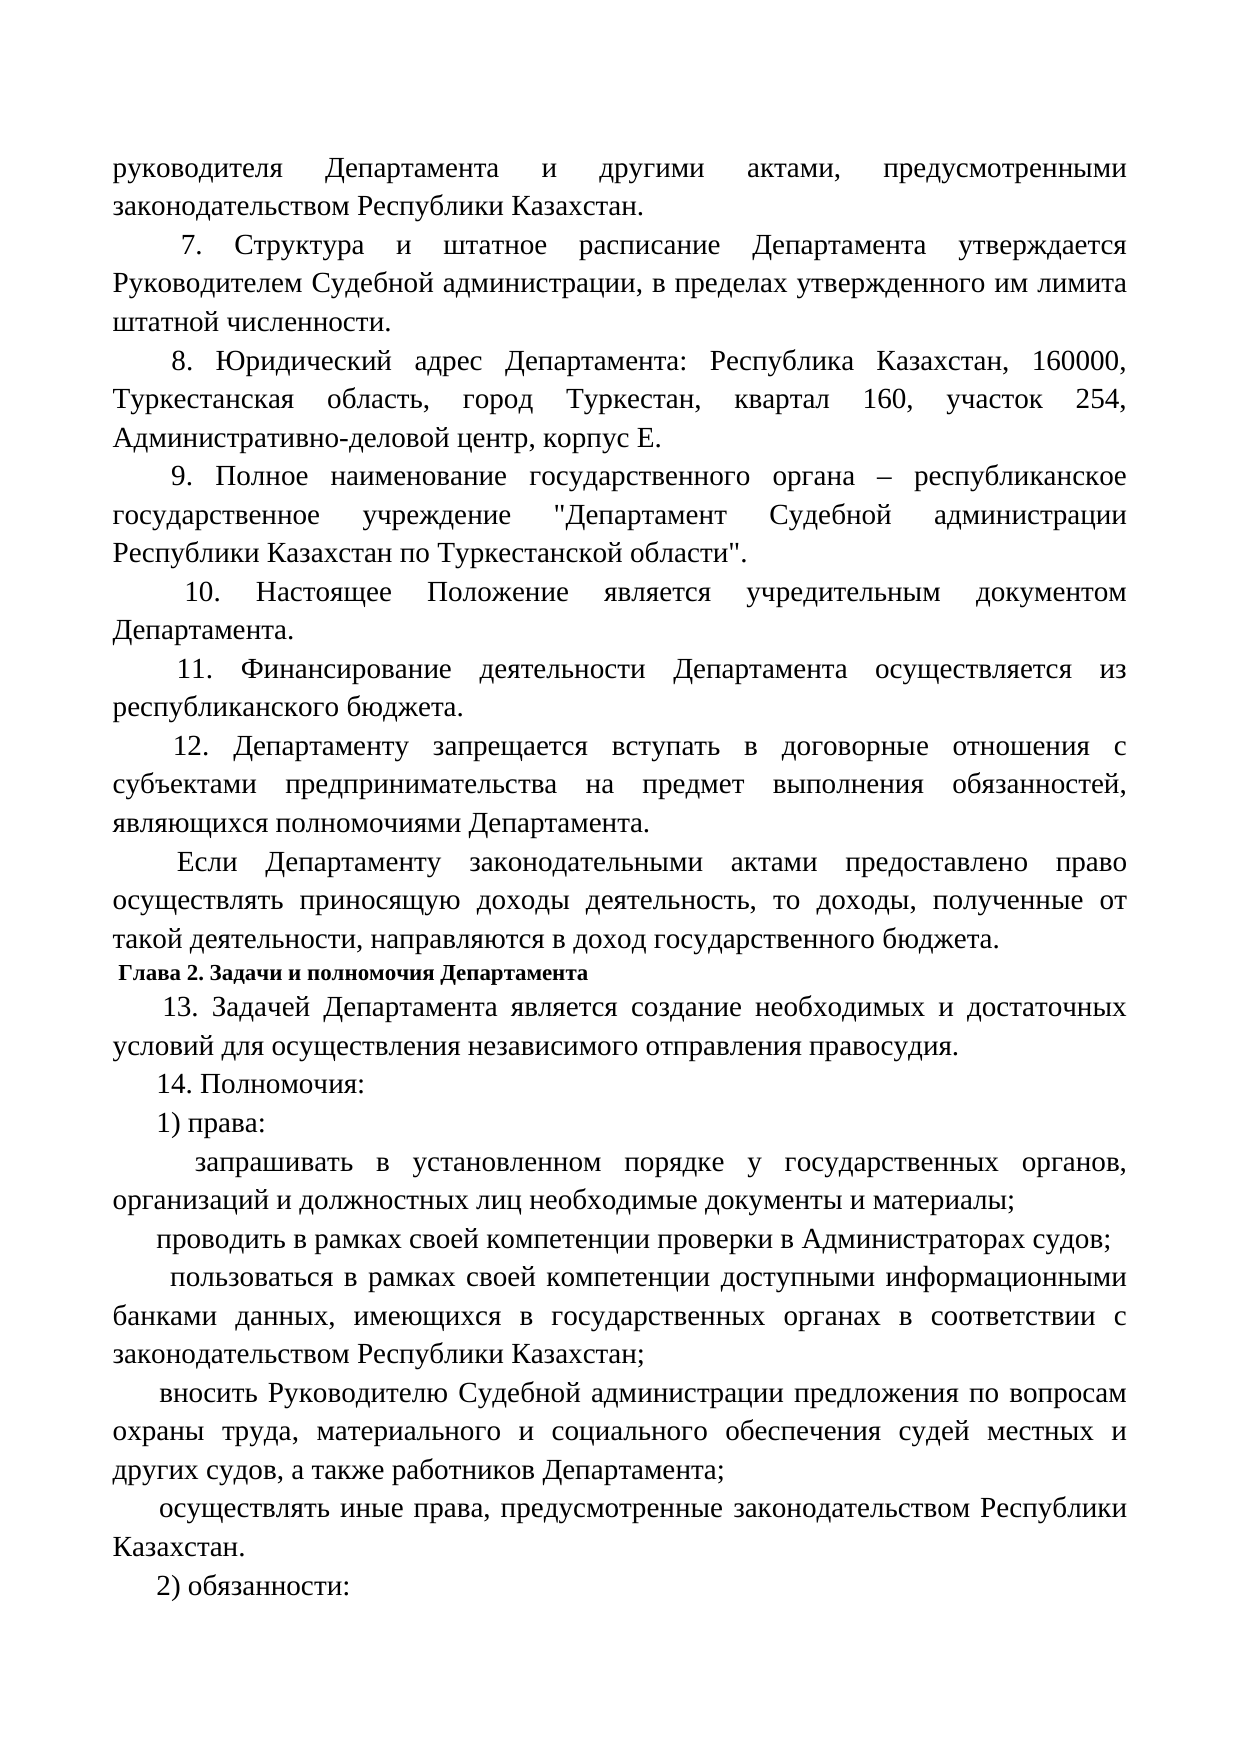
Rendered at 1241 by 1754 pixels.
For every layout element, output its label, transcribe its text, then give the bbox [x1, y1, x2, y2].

text проводить в рамках своей компетенции проверки в Администраторах судов; [112, 1221, 1128, 1254]
text осуществлять иные права, предусмотренные законодательством Республики Казахстан. [112, 1491, 1128, 1563]
text 10. Настоящее Положение является учредительным документом Департамента. [112, 574, 1128, 646]
text 2) обязанности: [112, 1568, 1128, 1601]
text 12. Департаменту запрещается вступать в договорные отношения с субъектами предпринимательства на предмет выполнения обязанностей, являющихся полномочиями Департамента. [112, 728, 1128, 839]
text 9. Полное наименование государственного органа – республиканское государственное учреждение "Департамент Судебной администрации Республики Казахстан по Туркестанской области". [112, 458, 1128, 569]
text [112, 150, 1128, 222]
text 14. Полномочия: [112, 1067, 1128, 1100]
text пользоваться в рамках своей компетенции доступными информационными банками данных, имеющихся в государственных органах в соответствии с законодательством Республики Казахстан; [112, 1259, 1128, 1370]
text 11. Финансирование деятельности Департамента осуществляется из республиканского бюджета. [112, 651, 1128, 723]
text 8. Юридический адрес Департамента: Республика Казахстан, 160000, Туркестанская область, город Туркестан, квартал 160, участок 254, Административно-деловой центр, корпус Е. [112, 343, 1128, 453]
text вносить Руководителю Судебной администрации предложения по вопросам охраны труда, материального и социального обеспечения судей местных и других судов, а также работников Департамента; [112, 1375, 1128, 1486]
text запрашивать в установленном порядке у государственных органов, организаций и должностных лиц необходимые документы и материалы; [112, 1144, 1128, 1216]
text 7. Структура и штатное расписание Департамента утверждается Руководителем Судебной администрации, в пределах утвержденного им лимита штатной численности. [112, 227, 1128, 338]
text 1) права: [112, 1105, 1128, 1139]
text Если Департаменту законодательными актами предоставлено право осуществлять приносящую доходы деятельность, то доходы, полученные от такой деятельности, направляются в доход государственного бюджета. [112, 844, 1128, 954]
text 13. Задачей Департамента является создание необходимых и достаточных условий для осуществления независимого отправления правосудия. [112, 989, 1128, 1062]
text Глава 2. Задачи и полномочия Департамента [112, 959, 1128, 986]
